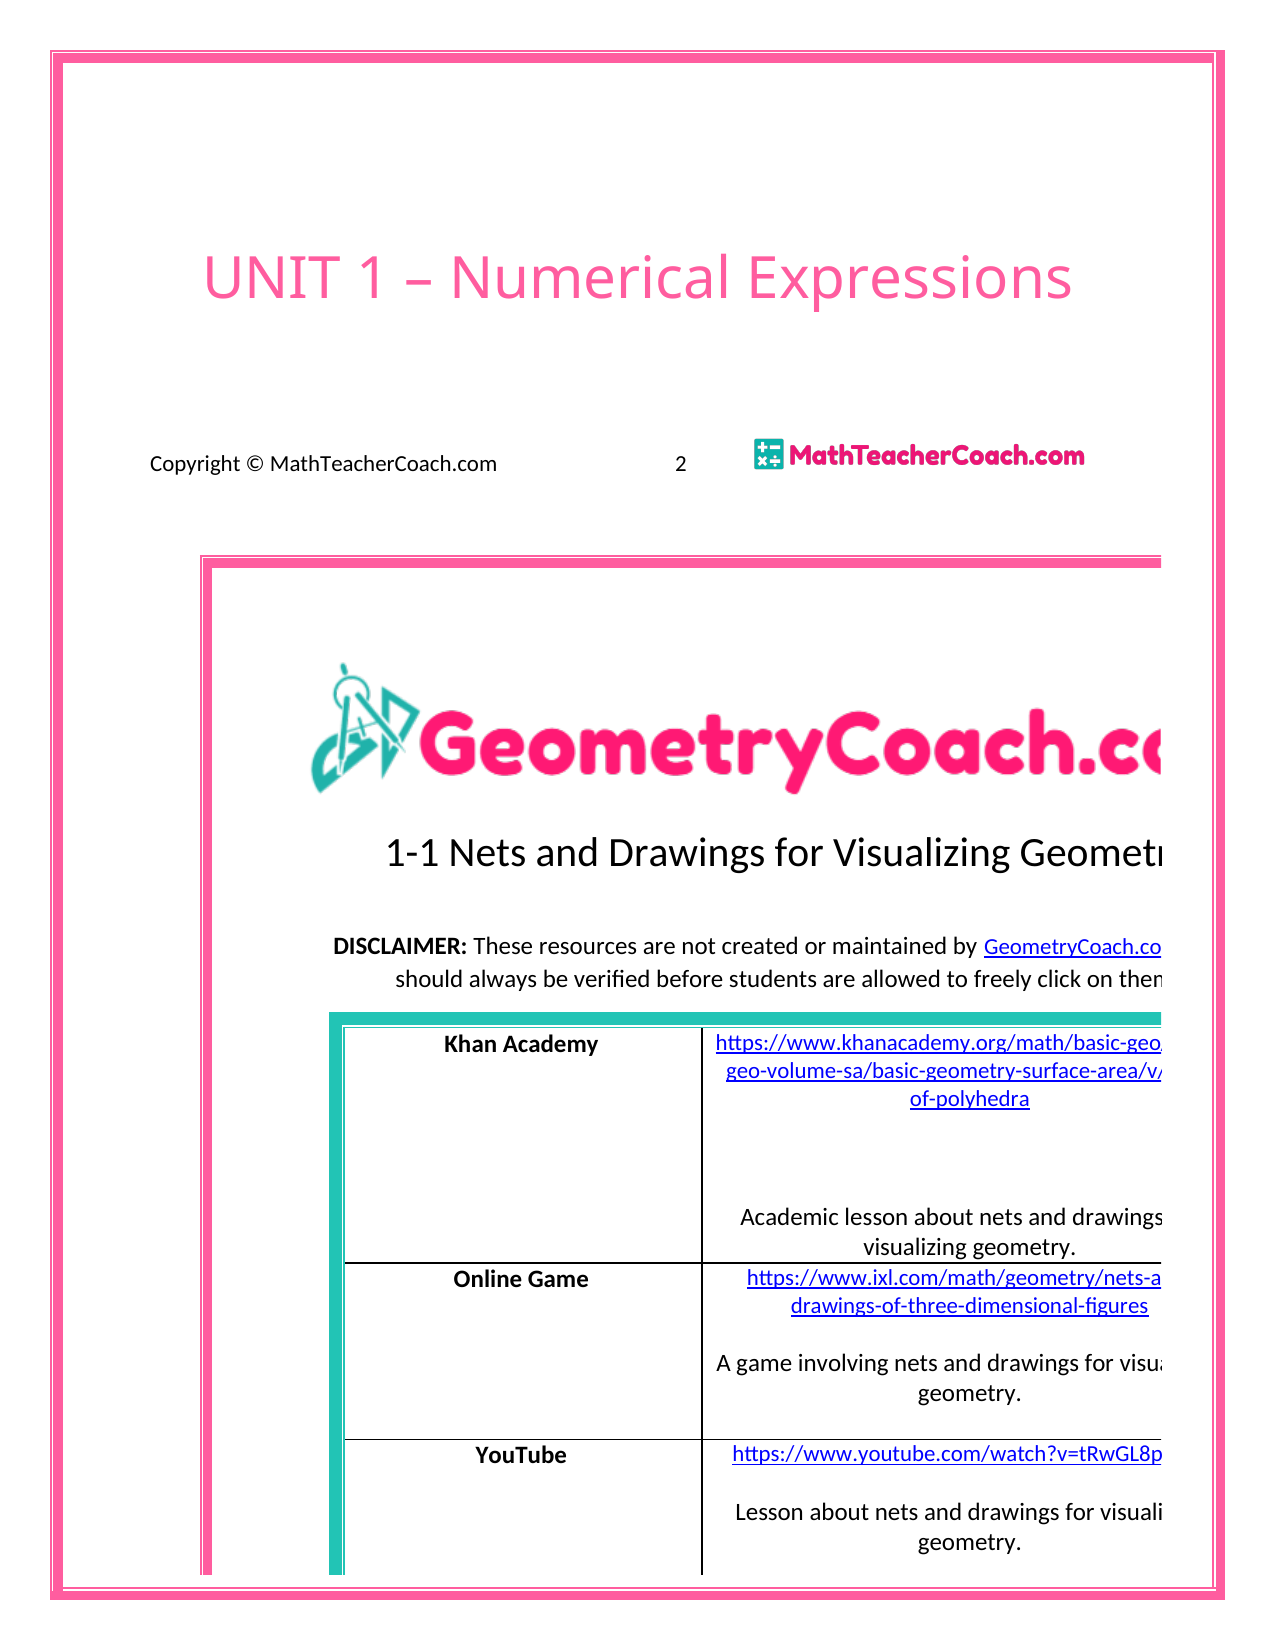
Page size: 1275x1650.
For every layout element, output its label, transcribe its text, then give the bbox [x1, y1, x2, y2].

picture [750, 435, 1087, 472]
text UNIT 1 – Numerical Expressions [150, 236, 1125, 315]
